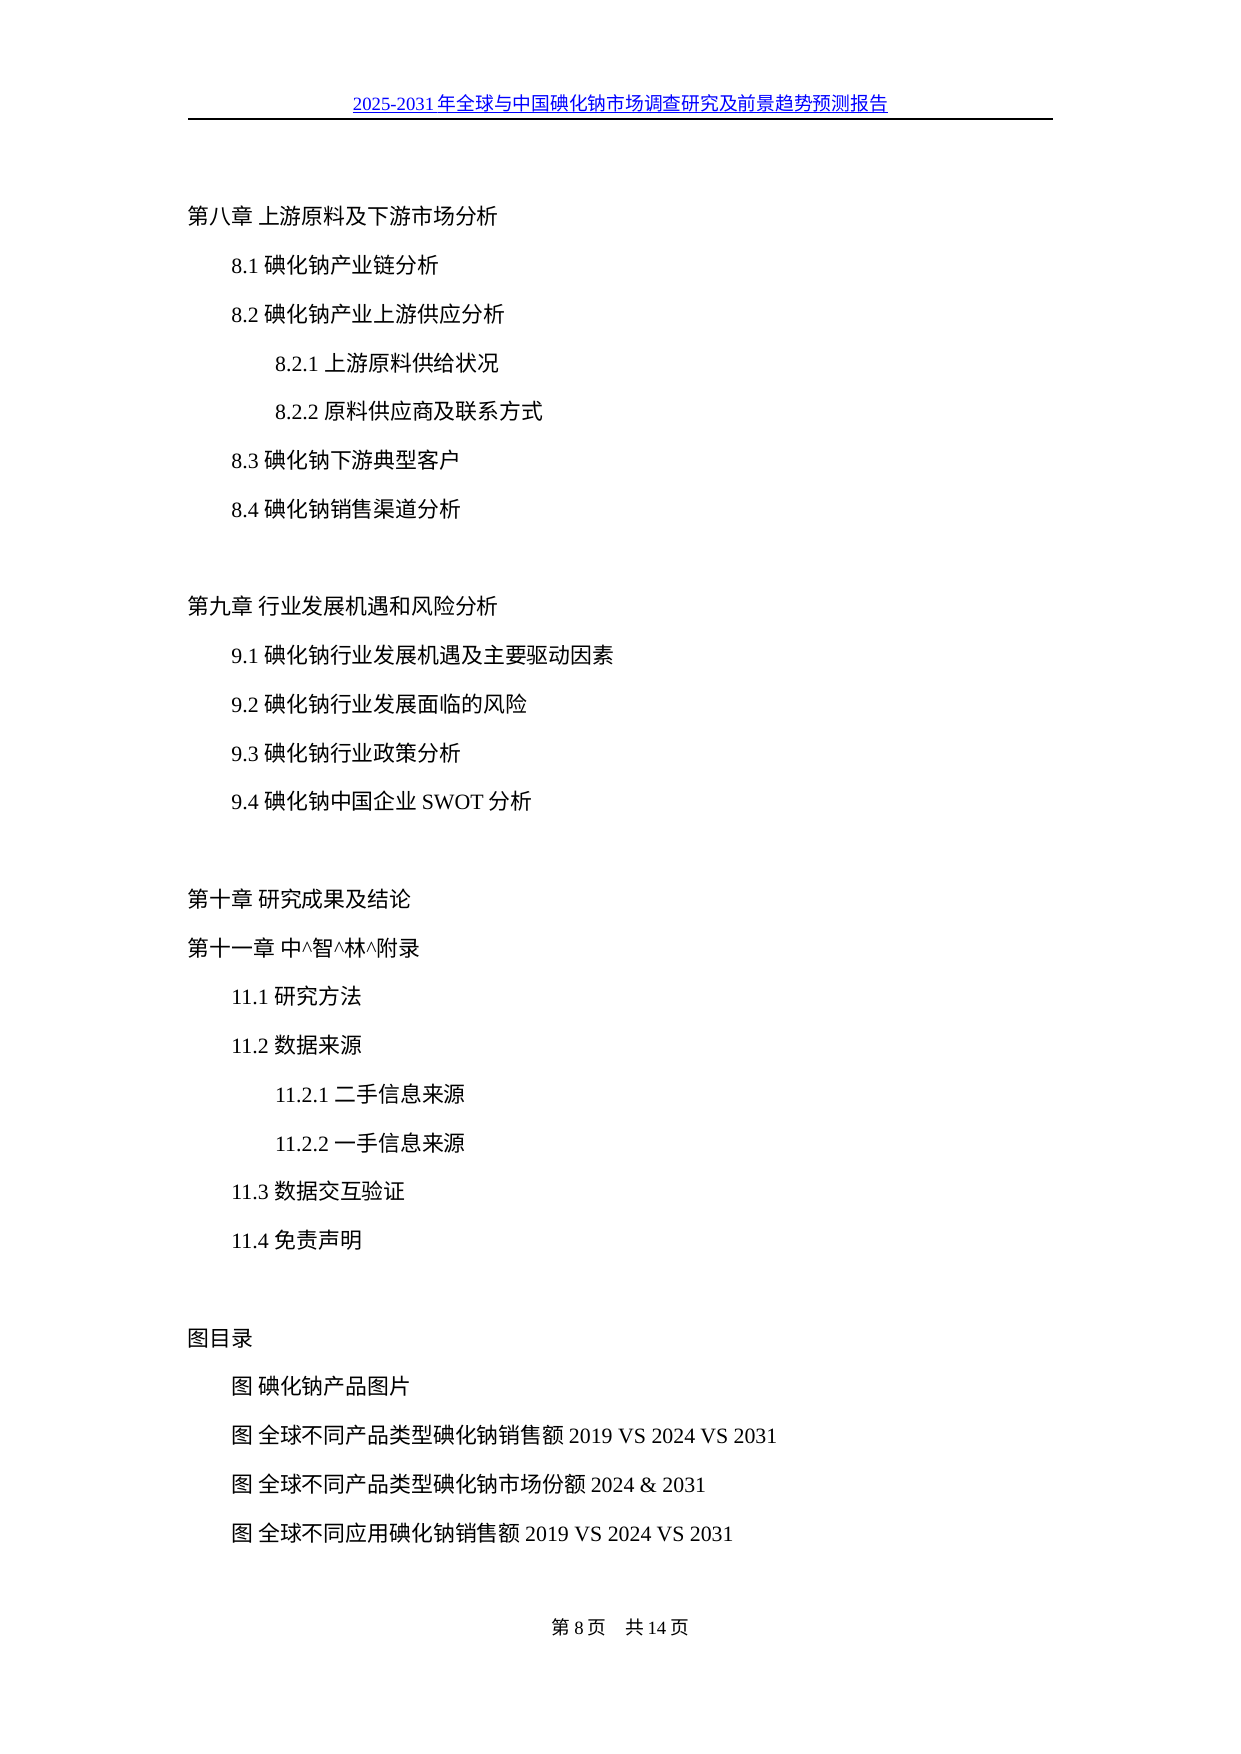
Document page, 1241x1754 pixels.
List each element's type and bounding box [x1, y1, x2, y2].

text [187, 150, 1053, 1548]
